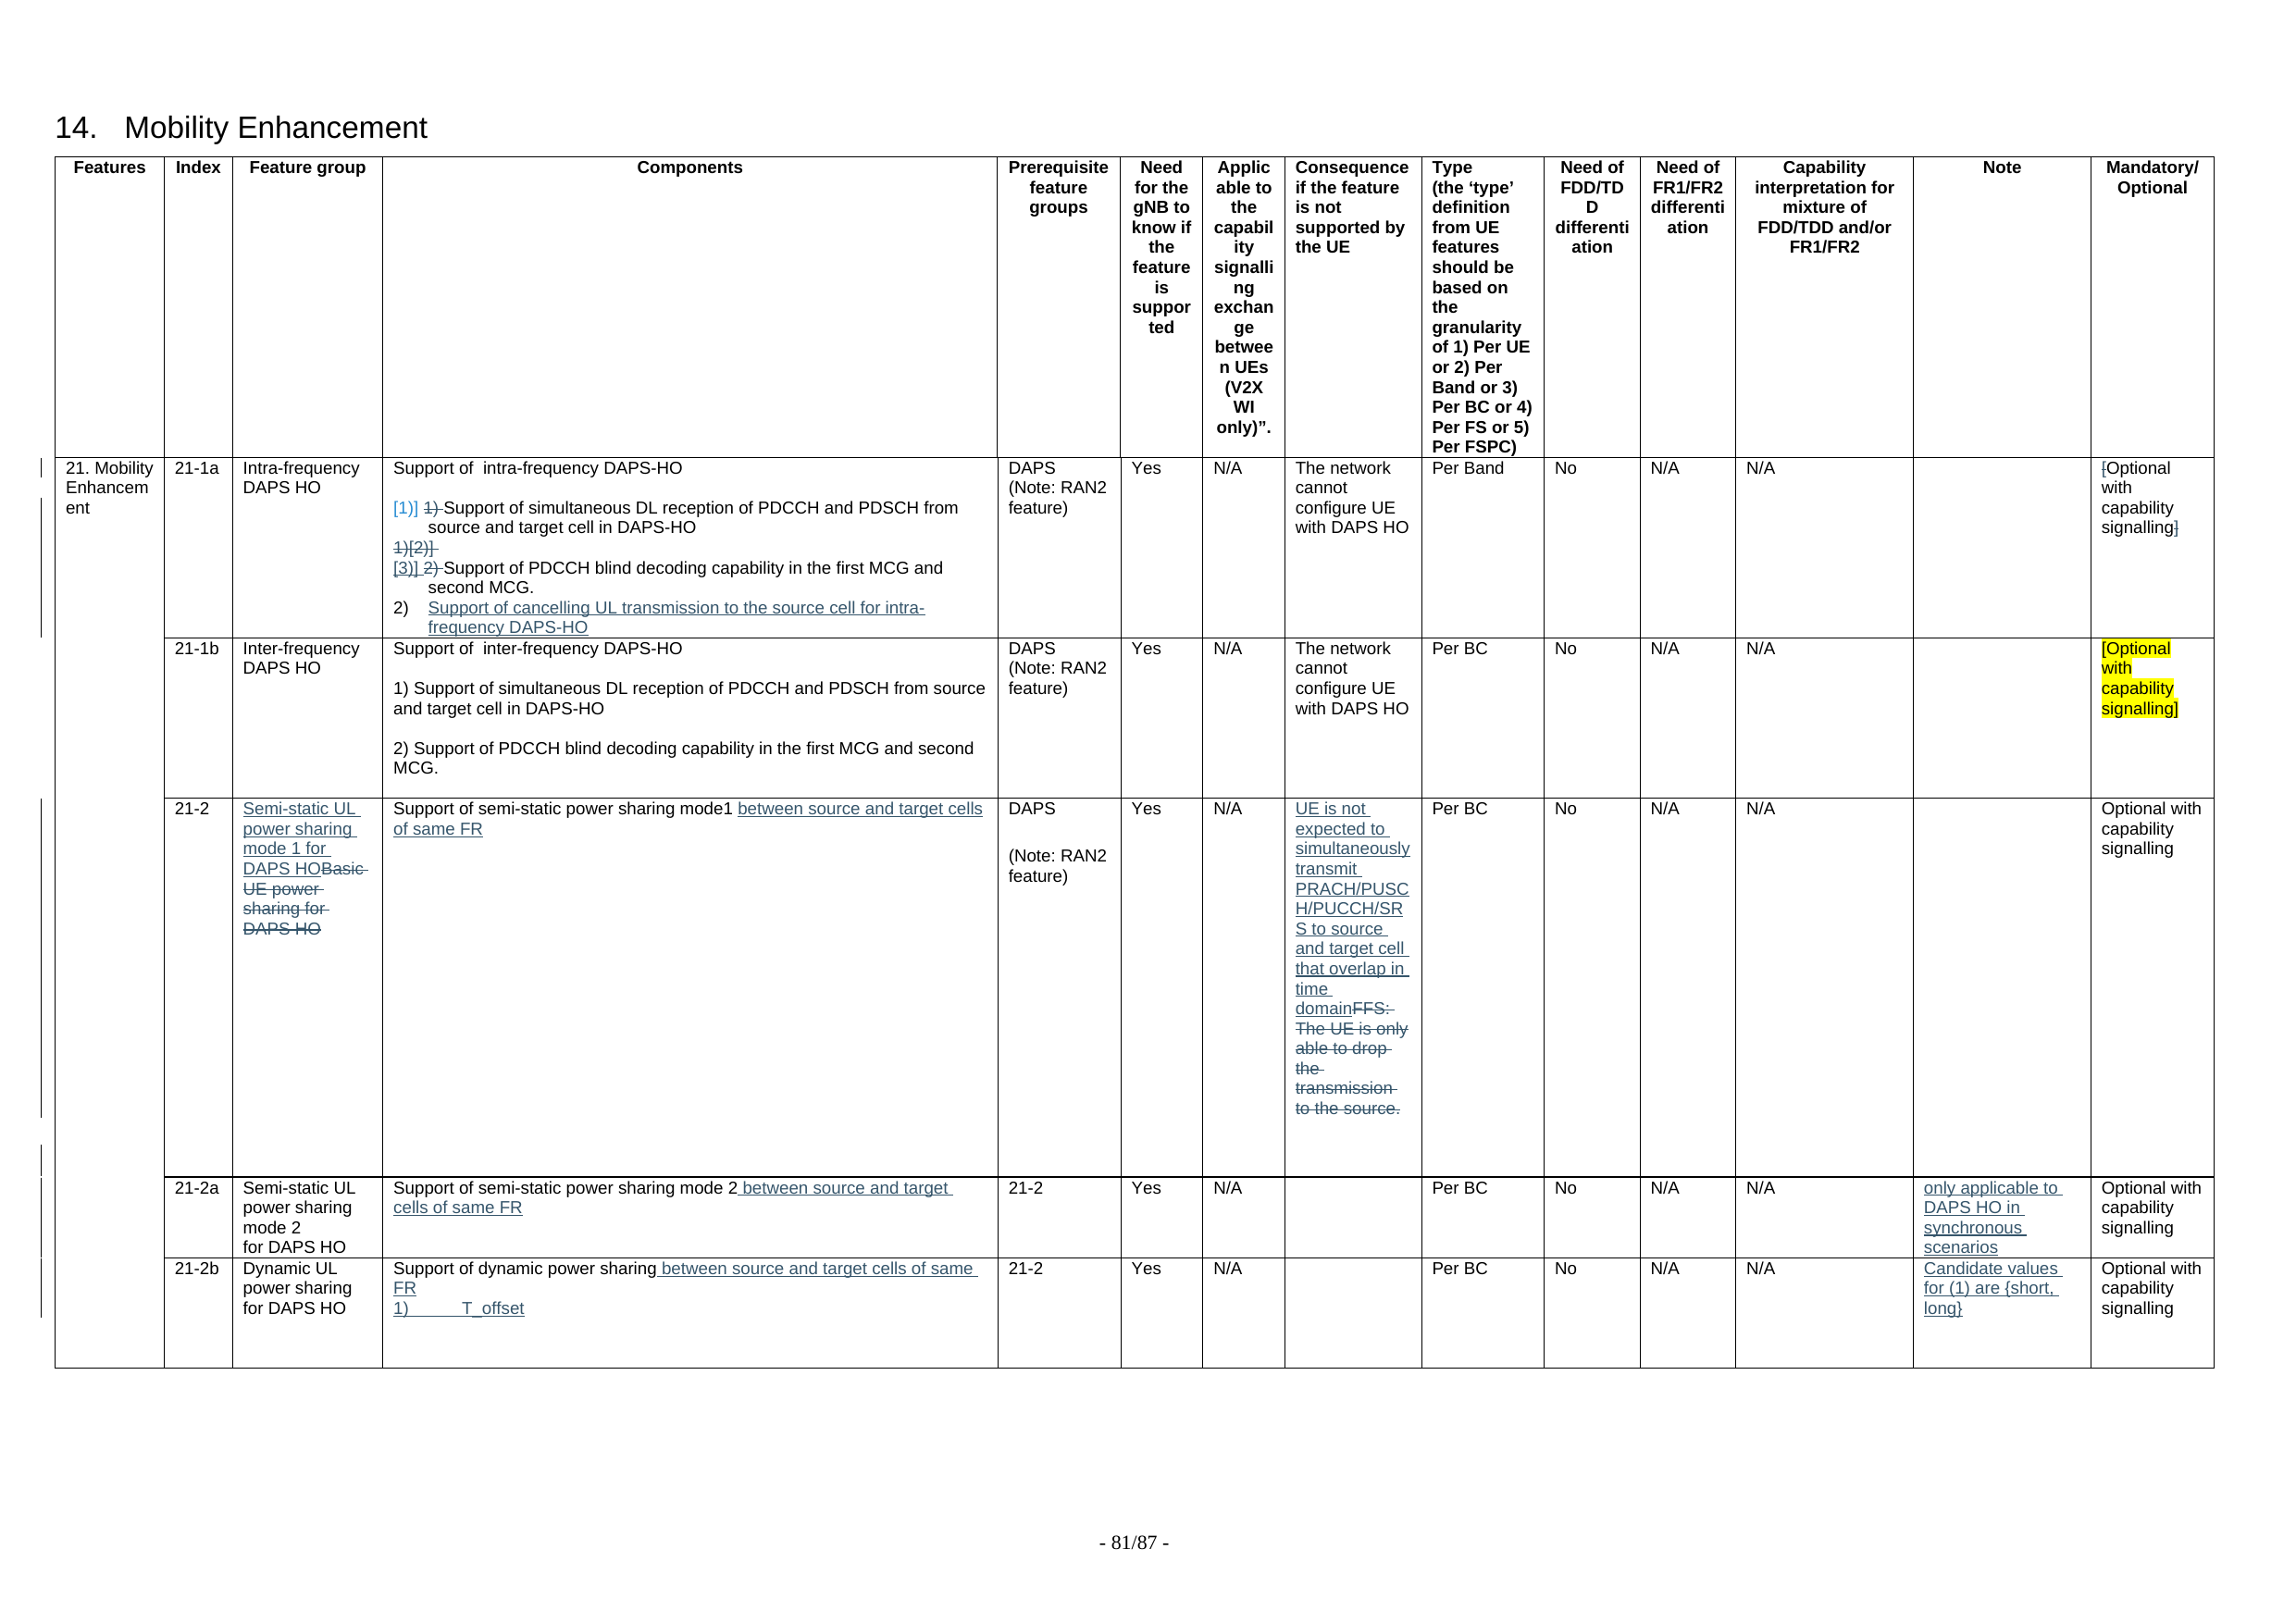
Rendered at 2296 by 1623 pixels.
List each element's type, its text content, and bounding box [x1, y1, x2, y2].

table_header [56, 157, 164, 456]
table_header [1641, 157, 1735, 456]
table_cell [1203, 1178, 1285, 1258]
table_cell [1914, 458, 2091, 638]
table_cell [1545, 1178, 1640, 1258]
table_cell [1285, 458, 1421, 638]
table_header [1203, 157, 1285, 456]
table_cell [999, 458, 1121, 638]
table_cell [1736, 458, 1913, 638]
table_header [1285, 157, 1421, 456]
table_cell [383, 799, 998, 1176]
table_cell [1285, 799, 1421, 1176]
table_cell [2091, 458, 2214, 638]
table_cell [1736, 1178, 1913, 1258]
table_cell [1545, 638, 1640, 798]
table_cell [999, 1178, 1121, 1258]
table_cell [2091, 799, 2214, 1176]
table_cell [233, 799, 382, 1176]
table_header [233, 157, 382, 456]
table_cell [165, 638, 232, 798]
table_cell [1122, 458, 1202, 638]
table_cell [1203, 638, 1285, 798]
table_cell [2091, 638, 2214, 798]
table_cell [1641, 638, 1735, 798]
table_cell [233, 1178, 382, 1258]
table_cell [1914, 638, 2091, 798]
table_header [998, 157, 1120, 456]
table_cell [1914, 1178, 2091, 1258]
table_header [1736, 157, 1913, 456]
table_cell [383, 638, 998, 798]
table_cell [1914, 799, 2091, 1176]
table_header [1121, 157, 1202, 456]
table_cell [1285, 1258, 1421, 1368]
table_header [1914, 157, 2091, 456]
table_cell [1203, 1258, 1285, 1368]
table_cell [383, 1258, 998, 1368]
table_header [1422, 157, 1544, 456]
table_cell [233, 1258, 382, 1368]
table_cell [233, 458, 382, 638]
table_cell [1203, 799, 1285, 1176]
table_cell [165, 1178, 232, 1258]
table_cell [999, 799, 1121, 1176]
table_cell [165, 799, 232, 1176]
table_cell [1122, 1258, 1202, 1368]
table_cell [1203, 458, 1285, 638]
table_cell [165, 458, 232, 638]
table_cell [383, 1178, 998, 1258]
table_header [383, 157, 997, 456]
list Mobility Enhancement [55, 109, 2214, 145]
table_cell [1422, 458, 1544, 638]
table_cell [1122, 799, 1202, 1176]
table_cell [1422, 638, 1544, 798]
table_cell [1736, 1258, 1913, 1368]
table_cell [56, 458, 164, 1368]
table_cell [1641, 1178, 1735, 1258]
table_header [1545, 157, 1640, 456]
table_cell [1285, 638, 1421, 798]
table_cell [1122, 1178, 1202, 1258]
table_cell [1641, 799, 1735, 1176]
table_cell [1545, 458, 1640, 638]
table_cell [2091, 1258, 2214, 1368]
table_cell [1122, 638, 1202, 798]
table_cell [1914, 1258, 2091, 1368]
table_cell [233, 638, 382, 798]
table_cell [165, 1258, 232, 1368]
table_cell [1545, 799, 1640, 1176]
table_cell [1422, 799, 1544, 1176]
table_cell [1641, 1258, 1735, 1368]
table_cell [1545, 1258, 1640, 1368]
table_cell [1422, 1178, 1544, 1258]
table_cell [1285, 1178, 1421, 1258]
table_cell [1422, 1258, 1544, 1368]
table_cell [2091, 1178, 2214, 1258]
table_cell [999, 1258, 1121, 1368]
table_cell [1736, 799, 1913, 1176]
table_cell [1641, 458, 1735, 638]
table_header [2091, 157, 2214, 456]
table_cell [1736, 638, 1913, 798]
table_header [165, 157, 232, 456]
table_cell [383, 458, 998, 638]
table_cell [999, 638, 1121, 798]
